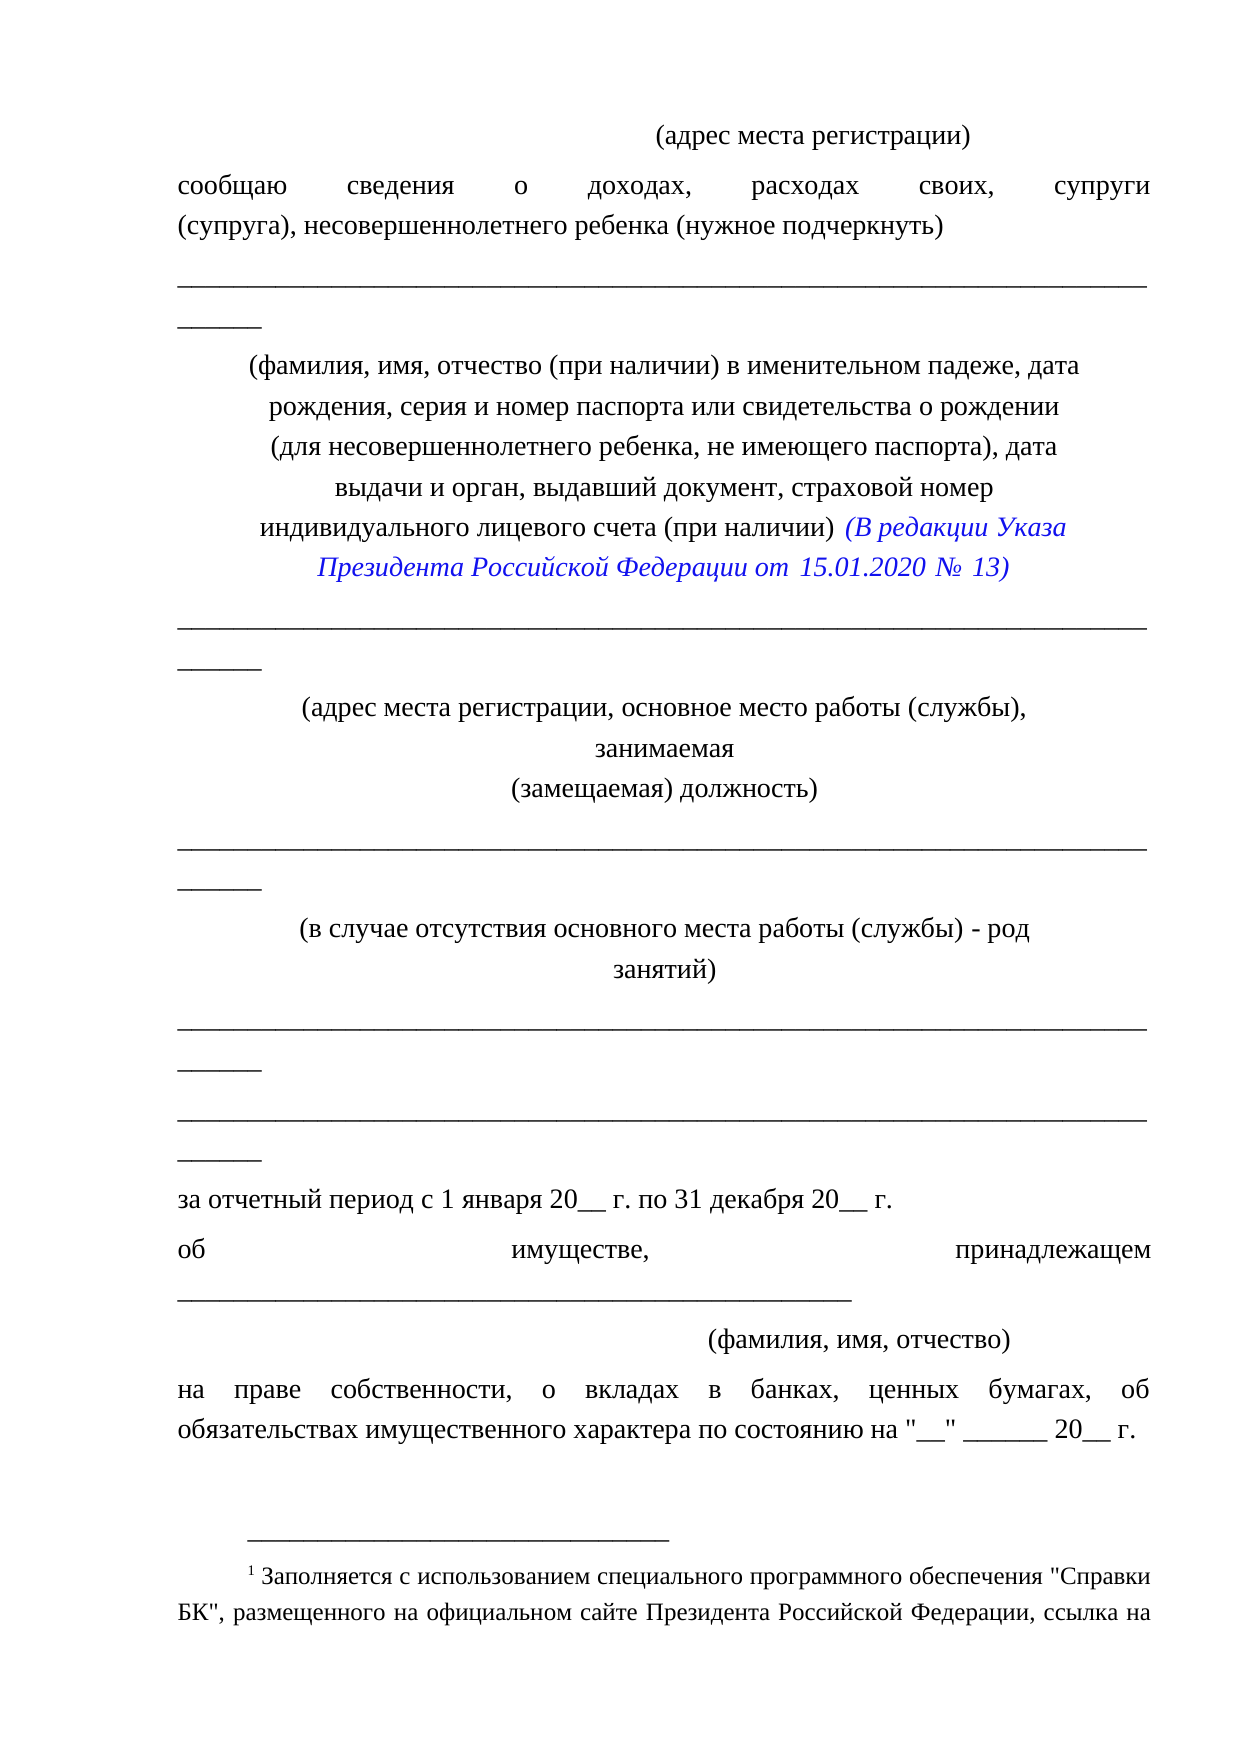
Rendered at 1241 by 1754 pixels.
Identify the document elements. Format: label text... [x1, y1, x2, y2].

text за отчетный период с 1 января 20__ г. по 31 декабря 20__ г. [177, 1182, 1152, 1214]
text ___________________________________________________________________________ [177, 1092, 1152, 1164]
text сообщаю сведения о доходах, расходах своих, супруги (супруга), несовершеннолетнего ребенка (нужное подчеркнуть) [177, 168, 1152, 241]
text ___________________________________________________________________________ [177, 821, 1152, 894]
text об имуществе, принадлежащем ________________________________________________ [177, 1232, 1152, 1304]
text (адрес места регистрации) [247, 118, 1081, 151]
text ___________________________________________________________________________ [177, 600, 1152, 673]
text (адрес места регистрации, основное место работы (службы), занимаемая (замещаемая) должность) [247, 690, 1081, 804]
text (фамилия, имя, отчество (при наличии) в именительном падеже, дата рождения, серия и номер паспорта или свидетельства о рождении (для несовершеннолетнего ребенка, не имеющего паспорта), дата выдачи и орган, выдавший документ, страховой номер индивидуального лицевого счета (при наличии) (В редакции Указа Президента Российской Федерации от 15.01.2020 № 13) [247, 348, 1081, 583]
text на праве собственности, о вкладах в банках, ценных бумагах, об обязательствах имущественного характера по состоянию на "__" ______ 20__ г. [177, 1372, 1152, 1444]
text ___________________________________________________________________________ [177, 1001, 1152, 1074]
text ___________________________________________________________________________ [177, 258, 1152, 331]
text (в случае отсутствия основного места работы (службы) - род занятий) [247, 911, 1081, 984]
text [177, 1561, 1152, 1626]
text (фамилия, имя, отчество) [247, 1322, 1081, 1354]
text ______________________________ [177, 1512, 1152, 1544]
